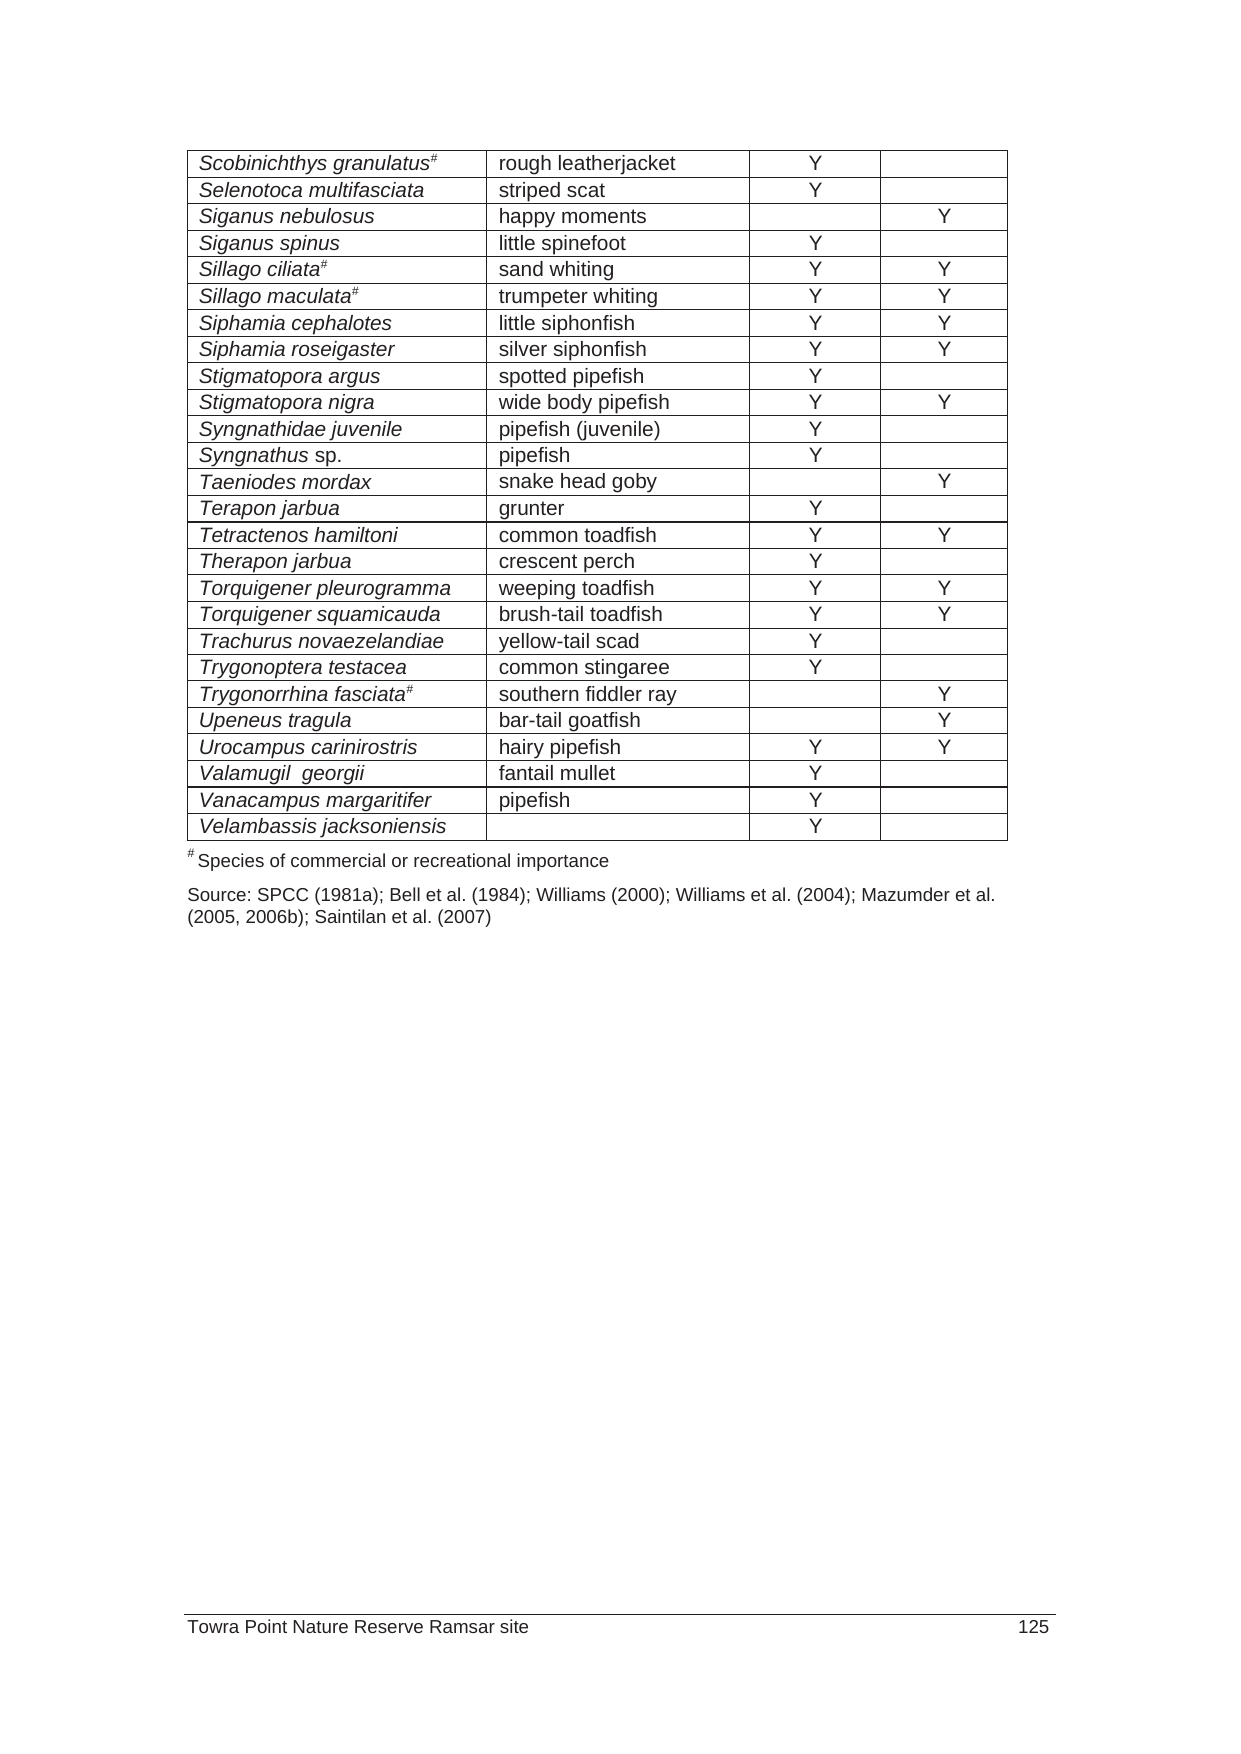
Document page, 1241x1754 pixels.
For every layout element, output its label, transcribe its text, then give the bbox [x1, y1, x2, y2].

table_cell southern fiddler ray [487, 681, 749, 707]
table_cell [881, 549, 1007, 574]
table_cell Sillago ciliata# [188, 257, 486, 283]
table_cell Y [881, 390, 1007, 415]
table_cell Y [881, 257, 1007, 283]
table_cell Tetractenos hamiltoni [188, 523, 486, 548]
table_cell Terapon jarbua [188, 496, 486, 521]
table_cell Siganus nebulosus [188, 204, 486, 230]
table_cell Velambassis jacksoniensis [188, 814, 486, 839]
table_cell Y [750, 284, 880, 309]
table_cell Y [750, 734, 880, 760]
table_cell Y [881, 681, 1007, 707]
table_cell sand whiting [487, 257, 749, 283]
table_cell Selenotoca multifasciata [188, 178, 486, 203]
text # Species of commercial or recreational importance [187, 845, 1067, 872]
table_cell Trachurus novaezelandiae [188, 629, 486, 654]
table_cell Y [881, 469, 1007, 495]
table_cell Y [750, 655, 880, 680]
table_cell Y [881, 337, 1007, 362]
table_cell [881, 416, 1007, 442]
table_cell Y [750, 443, 880, 468]
table_header Scobinichthys granulatus# [188, 151, 486, 177]
table_cell Y [750, 814, 880, 839]
table_cell [881, 363, 1007, 389]
table_cell Y [750, 788, 880, 813]
table_cell Y [750, 549, 880, 574]
table_cell Y [750, 602, 880, 627]
table_cell Vanacampus margaritifer [188, 788, 486, 813]
table_cell [750, 681, 880, 707]
table_cell Trygonoptera testacea [188, 655, 486, 680]
table_cell Y [750, 257, 880, 283]
table_cell Y [881, 310, 1007, 336]
table_cell Y [750, 523, 880, 548]
table_cell fantail mullet [487, 761, 749, 786]
table_cell Upeneus tragula [188, 708, 486, 733]
table_cell Stigmatopora nigra [188, 390, 486, 415]
table_header [881, 151, 1007, 177]
table_cell Y [750, 178, 880, 203]
table_cell trumpeter whiting [487, 284, 749, 309]
table_cell [881, 496, 1007, 521]
table_cell pipefish (juvenile) [487, 416, 749, 442]
table_cell Y [750, 416, 880, 442]
table_cell wide body pipefish [487, 390, 749, 415]
table_cell Y [750, 231, 880, 256]
table_cell happy moments [487, 204, 749, 230]
table_cell [881, 761, 1007, 786]
table_cell Syngnathus sp. [188, 443, 486, 468]
table_cell hairy pipefish [487, 734, 749, 760]
table_cell bar-tail goatfish [487, 708, 749, 733]
table_cell spotted pipefish [487, 363, 749, 389]
table_cell Y [750, 575, 880, 601]
table_cell Torquigener pleurogramma [188, 575, 486, 601]
table_cell pipefish [487, 443, 749, 468]
table_cell Sillago maculata# [188, 284, 486, 309]
table_header rough leatherjacket [487, 151, 749, 177]
table_cell grunter [487, 496, 749, 521]
table_cell common stingaree [487, 655, 749, 680]
table_cell Siphamia cephalotes [188, 310, 486, 336]
table_cell Y [881, 575, 1007, 601]
table_cell Y [750, 761, 880, 786]
table_cell Valamugil georgii [188, 761, 486, 786]
table_cell Y [881, 284, 1007, 309]
table_cell Siphamia roseigaster [188, 337, 486, 362]
table_cell [881, 231, 1007, 256]
text Towra Point Nature Reserve Ramsar site 125 [187, 1611, 1067, 1637]
table_cell [881, 178, 1007, 203]
table_cell Y [750, 496, 880, 521]
table_cell crescent perch [487, 549, 749, 574]
table_cell snake head goby [487, 469, 749, 495]
table_cell Y [750, 629, 880, 654]
table_cell [750, 708, 880, 733]
table_cell Y [881, 734, 1007, 760]
table_cell Y [750, 363, 880, 389]
table_cell Trygonorrhina fasciata# [188, 681, 486, 707]
table_cell Y [881, 204, 1007, 230]
table_cell [881, 629, 1007, 654]
table_cell Stigmatopora argus [188, 363, 486, 389]
table_cell weeping toadfish [487, 575, 749, 601]
table_cell little siphonfish [487, 310, 749, 336]
table_cell Y [881, 602, 1007, 627]
table_cell yellow-tail scad [487, 629, 749, 654]
table_cell striped scat [487, 178, 749, 203]
table_cell Therapon jarbua [188, 549, 486, 574]
table_cell common toadfish [487, 523, 749, 548]
table_cell [487, 814, 749, 839]
table_cell [881, 788, 1007, 813]
table_cell brush-tail toadfish [487, 602, 749, 627]
table_cell Y [881, 708, 1007, 733]
text Source: SPCC (1981a); Bell et al. (1984); Williams (2000); Williams et al. (2004); Mazumder et al. (2005, 2006b); Saintilan et al. (2007) [187, 884, 997, 927]
table_cell Y [750, 337, 880, 362]
table_cell [881, 814, 1007, 839]
table_header Y [750, 151, 880, 177]
table_cell silver siphonfish [487, 337, 749, 362]
table_cell Y [750, 310, 880, 336]
table_cell [881, 443, 1007, 468]
table_cell pipefish [487, 788, 749, 813]
table_cell Y [881, 523, 1007, 548]
table_cell Syngnathidae juvenile [188, 416, 486, 442]
table_cell Torquigener squamicauda [188, 602, 486, 627]
table_cell Urocampus carinirostris [188, 734, 486, 760]
table_cell [881, 655, 1007, 680]
table_cell [750, 204, 880, 230]
table_cell Siganus spinus [188, 231, 486, 256]
table_cell little spinefoot [487, 231, 749, 256]
table_cell Y [750, 390, 880, 415]
table_cell [750, 469, 880, 495]
table_cell Taeniodes mordax [188, 469, 486, 495]
